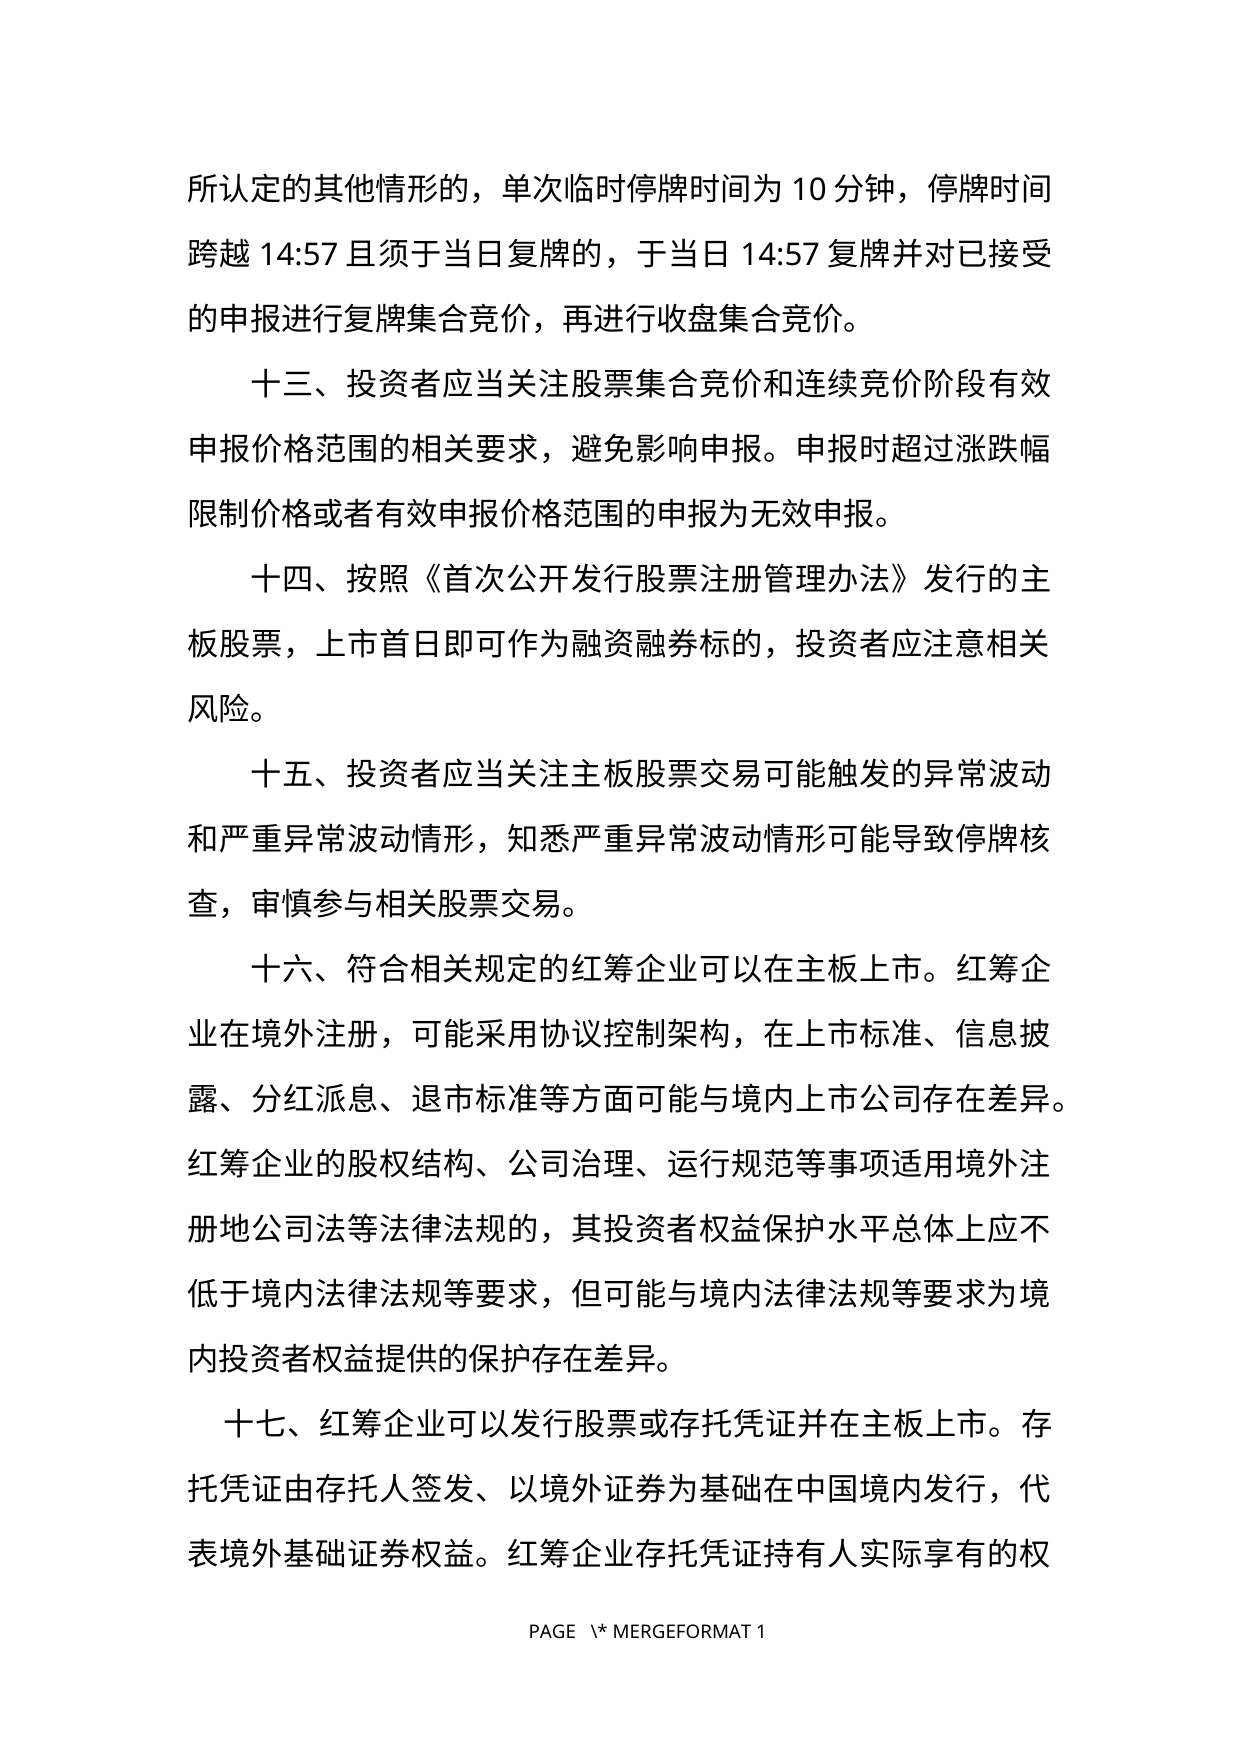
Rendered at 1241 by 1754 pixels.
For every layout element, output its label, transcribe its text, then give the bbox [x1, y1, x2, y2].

list 十六、符合相关规定的红筹企业可以在主板上市。红筹企业在境外注册，可能采用协议控制架构，在上市标准、信息披露、分红派息、退市标准等方面可能与境内上市公司存在差异。红筹企业的股权结构、公司治理、运行规范等事项适用境外注册地公司法等法律法规的，其投资者权益保护水平总体上应不低于境内法律法规等要求，但可能与境内法律法规等要求为境内投资者权益提供的保护存在差异。 [187, 934, 1053, 1389]
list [187, 1389, 1053, 1584]
list 十五、投资者应当关注主板股票交易可能触发的异常波动和严重异常波动情形，知悉严重异常波动情形可能导致停牌核查，审慎参与相关股票交易。 [187, 739, 1053, 934]
list 十三、投资者应当关注股票集合竞价和连续竞价阶段有效申报价格范围的相关要求，避免影响申报。申报时超过涨跌幅限制价格或者有效申报价格范围的申报为无效申报。 [187, 349, 1053, 544]
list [187, 154, 1053, 349]
text 十四、按照《首次公开发行股票注册管理办法》发行的主板股票，上市首日即可作为融资融券标的，投资者应注意相关风险。 [187, 544, 1053, 739]
